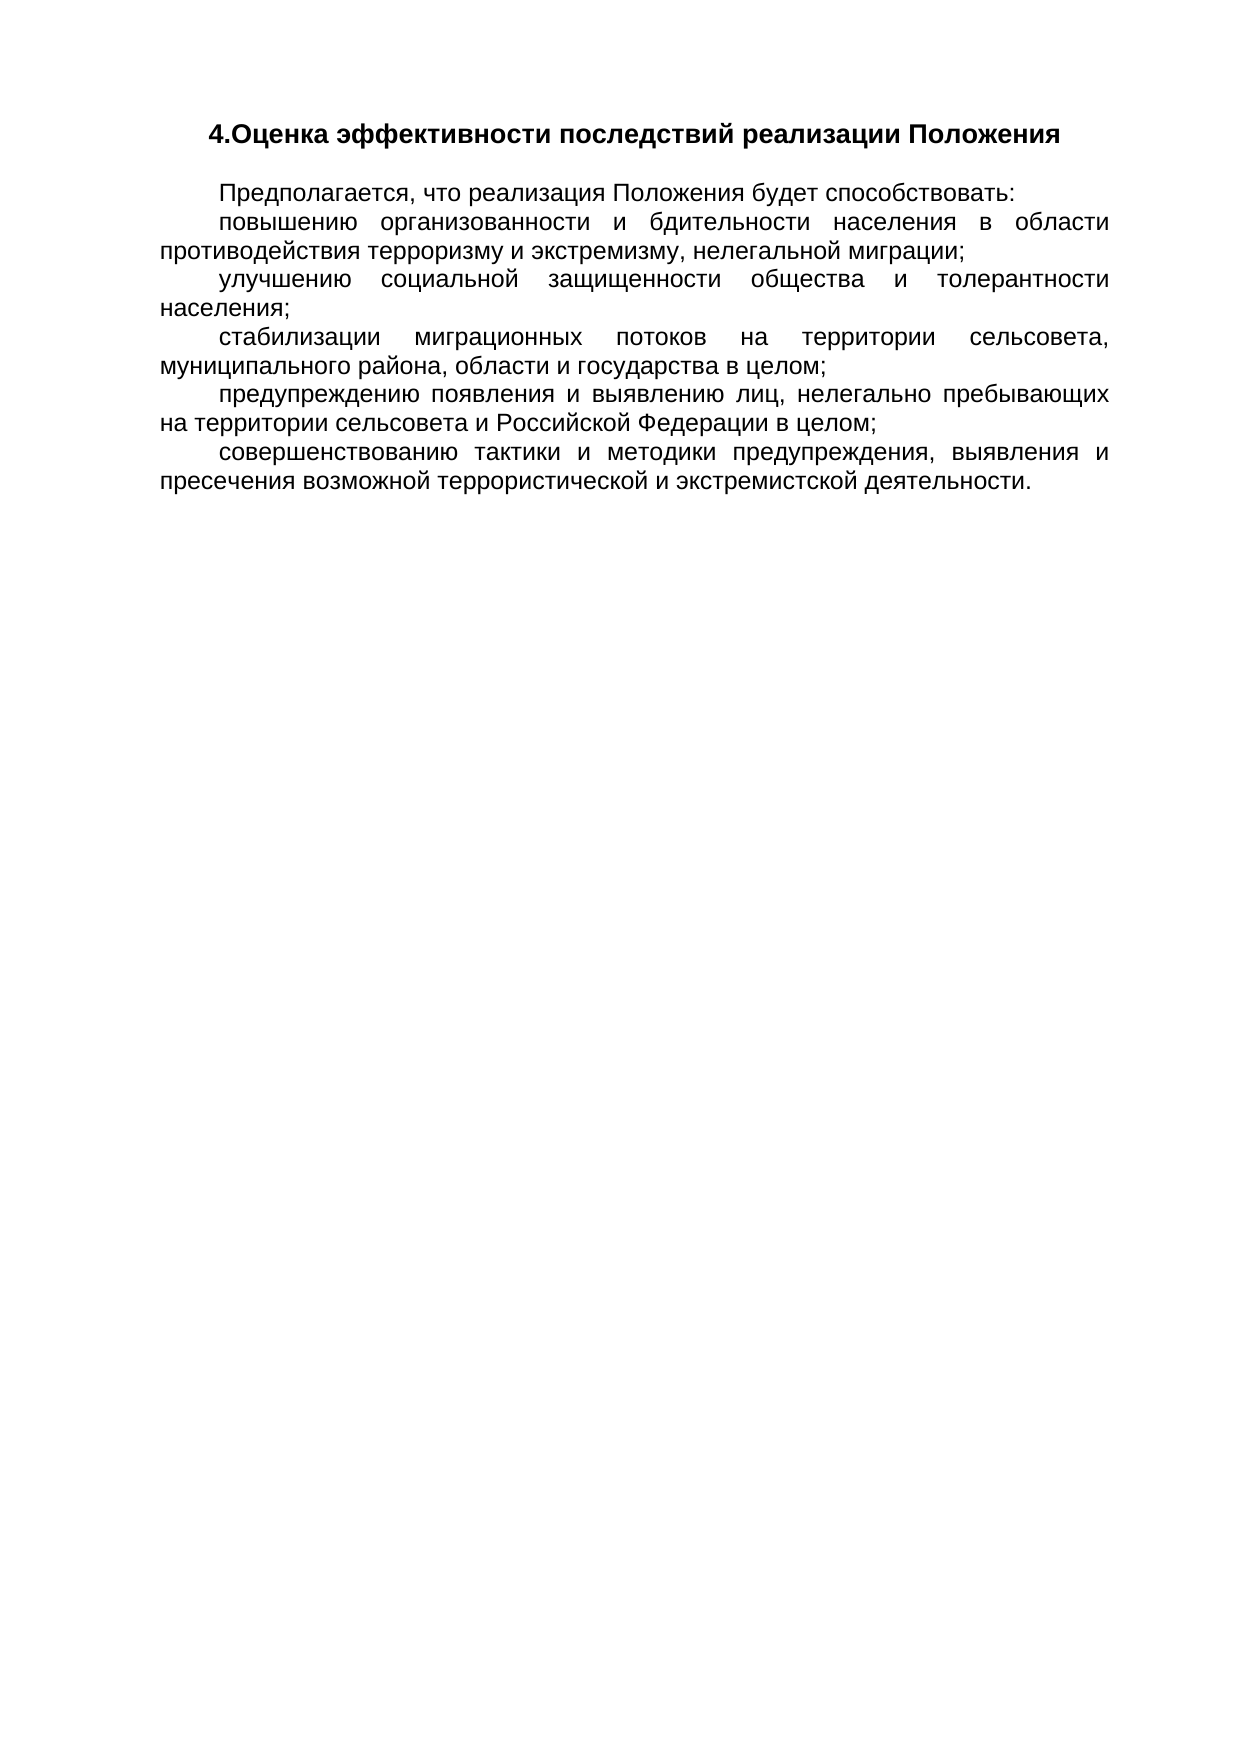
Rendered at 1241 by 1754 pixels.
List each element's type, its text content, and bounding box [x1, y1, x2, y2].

text улучшению социальной защищенности общества и толерантности населения; [159, 264, 1110, 322]
text предупреждению появления и выявлению лиц, нелегально пребывающих на территории сельсовета и Российской Федерации в целом; [159, 379, 1110, 437]
text повышению организованности и бдительности населения в области противодействия терроризму и экстремизму, нелегальной миграции; [159, 207, 1110, 264]
text совершенствованию тактики и методики предупреждения, выявления и пресечения возможной террористической и экстремистской деятельности. [159, 437, 1110, 494]
text Предполагается, что реализация Положения будет способствовать: [159, 178, 1110, 207]
text стабилизации миграционных потоков на территории сельсовета, муниципального района, области и государства в целом; [159, 322, 1110, 379]
text 4.Оценка эффективности последствий реализации Положения [159, 118, 1110, 149]
